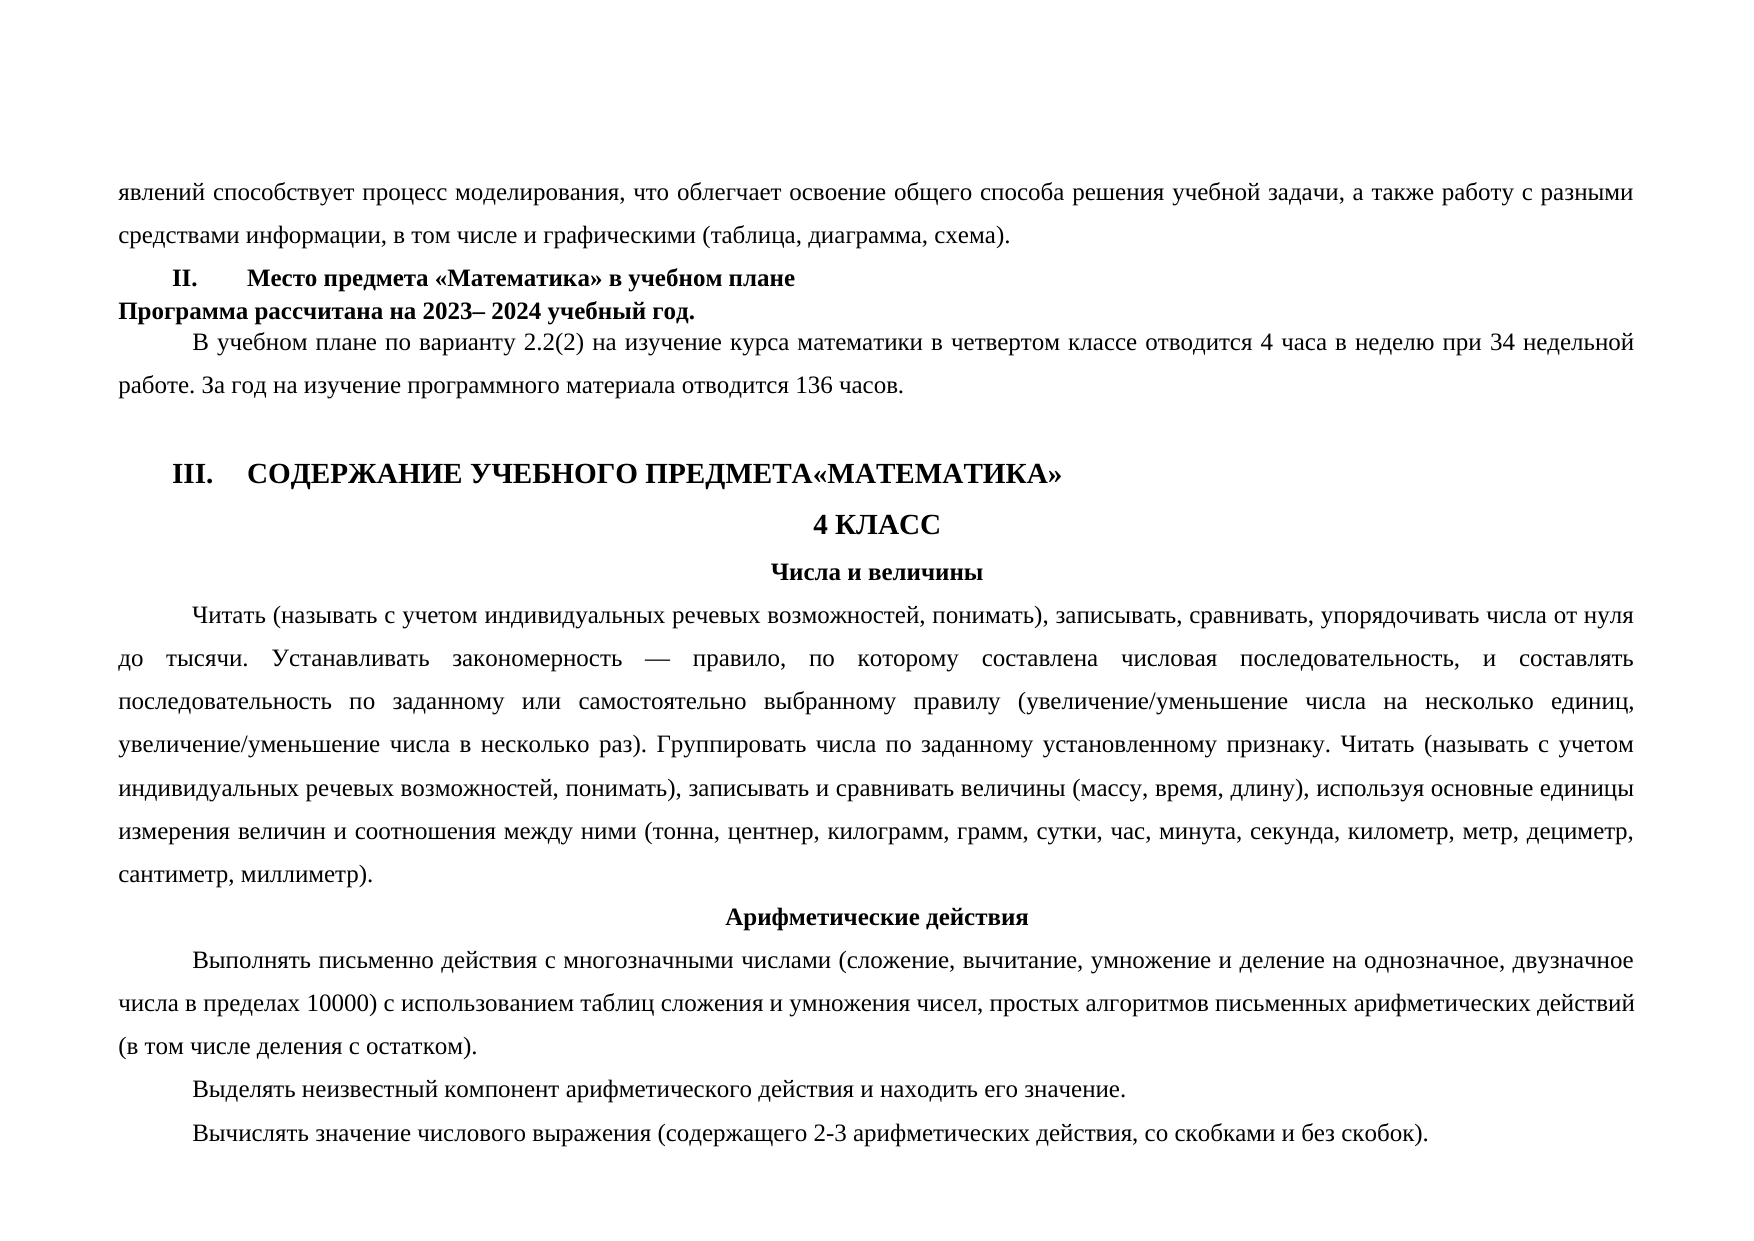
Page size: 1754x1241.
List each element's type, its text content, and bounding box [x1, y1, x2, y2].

text Выполнять письменно действия с многозначными числами (сложение, вычитание, умножение и деление на однозначное, двузначное числа в пределах 10000) с использованием таблиц сложения и умножения чисел, простых алгоритмов письменных арифметических действий (в том числе деления с остатком). [118, 945, 1636, 1060]
list Содержание учебного предмета«МАТЕМАТИКА» [172, 456, 1636, 490]
text Арифметические действия [118, 902, 1636, 931]
text В учебном плане по варианту 2.2(2) на изучение курса математики в четвертом классе отводится 4 часа в неделю при 34 недельной работе. За год на изучение программного материала отводится 136 часов. [118, 327, 1636, 399]
text Программа рассчитана на 2023– 2024 учебный год. [118, 296, 1636, 325]
text Числа и величины [118, 557, 1636, 586]
text Читать (называть с учетом индивидуальных речевых возможностей, понимать), записывать, сравнивать, упорядочивать числа от нуля до тысячи. Устанавливать закономерность — правило, по которому составлена числовая последовательность, и составлять последовательность по заданному или самостоятельно выбранному правилу (увеличение/уменьшение числа на несколько единиц, увеличение/уменьшение числа в несколько раз). Группировать числа по заданному установленному признаку. Читать (называть с учетом индивидуальных речевых возможностей, понимать), записывать и сравнивать величины (массу, время, длину), используя основные единицы измерения величин и соотношения между ними (тонна, центнер, килограмм, грамм, сутки, час, минута, секунда, километр, метр, дециметр, сантиметр, миллиметр). [118, 600, 1636, 888]
text Вычислять значение числового выражения (содержащего 2-3 арифметических действия, со скобками и без скобок). [118, 1118, 1636, 1146]
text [118, 177, 1636, 249]
list Место предмета «Математика» в учебном плане [172, 263, 1636, 292]
text Выделять неизвестный компонент арифметического действия и находить его значение. [118, 1074, 1636, 1103]
text 4 КЛАСС [118, 507, 1636, 540]
